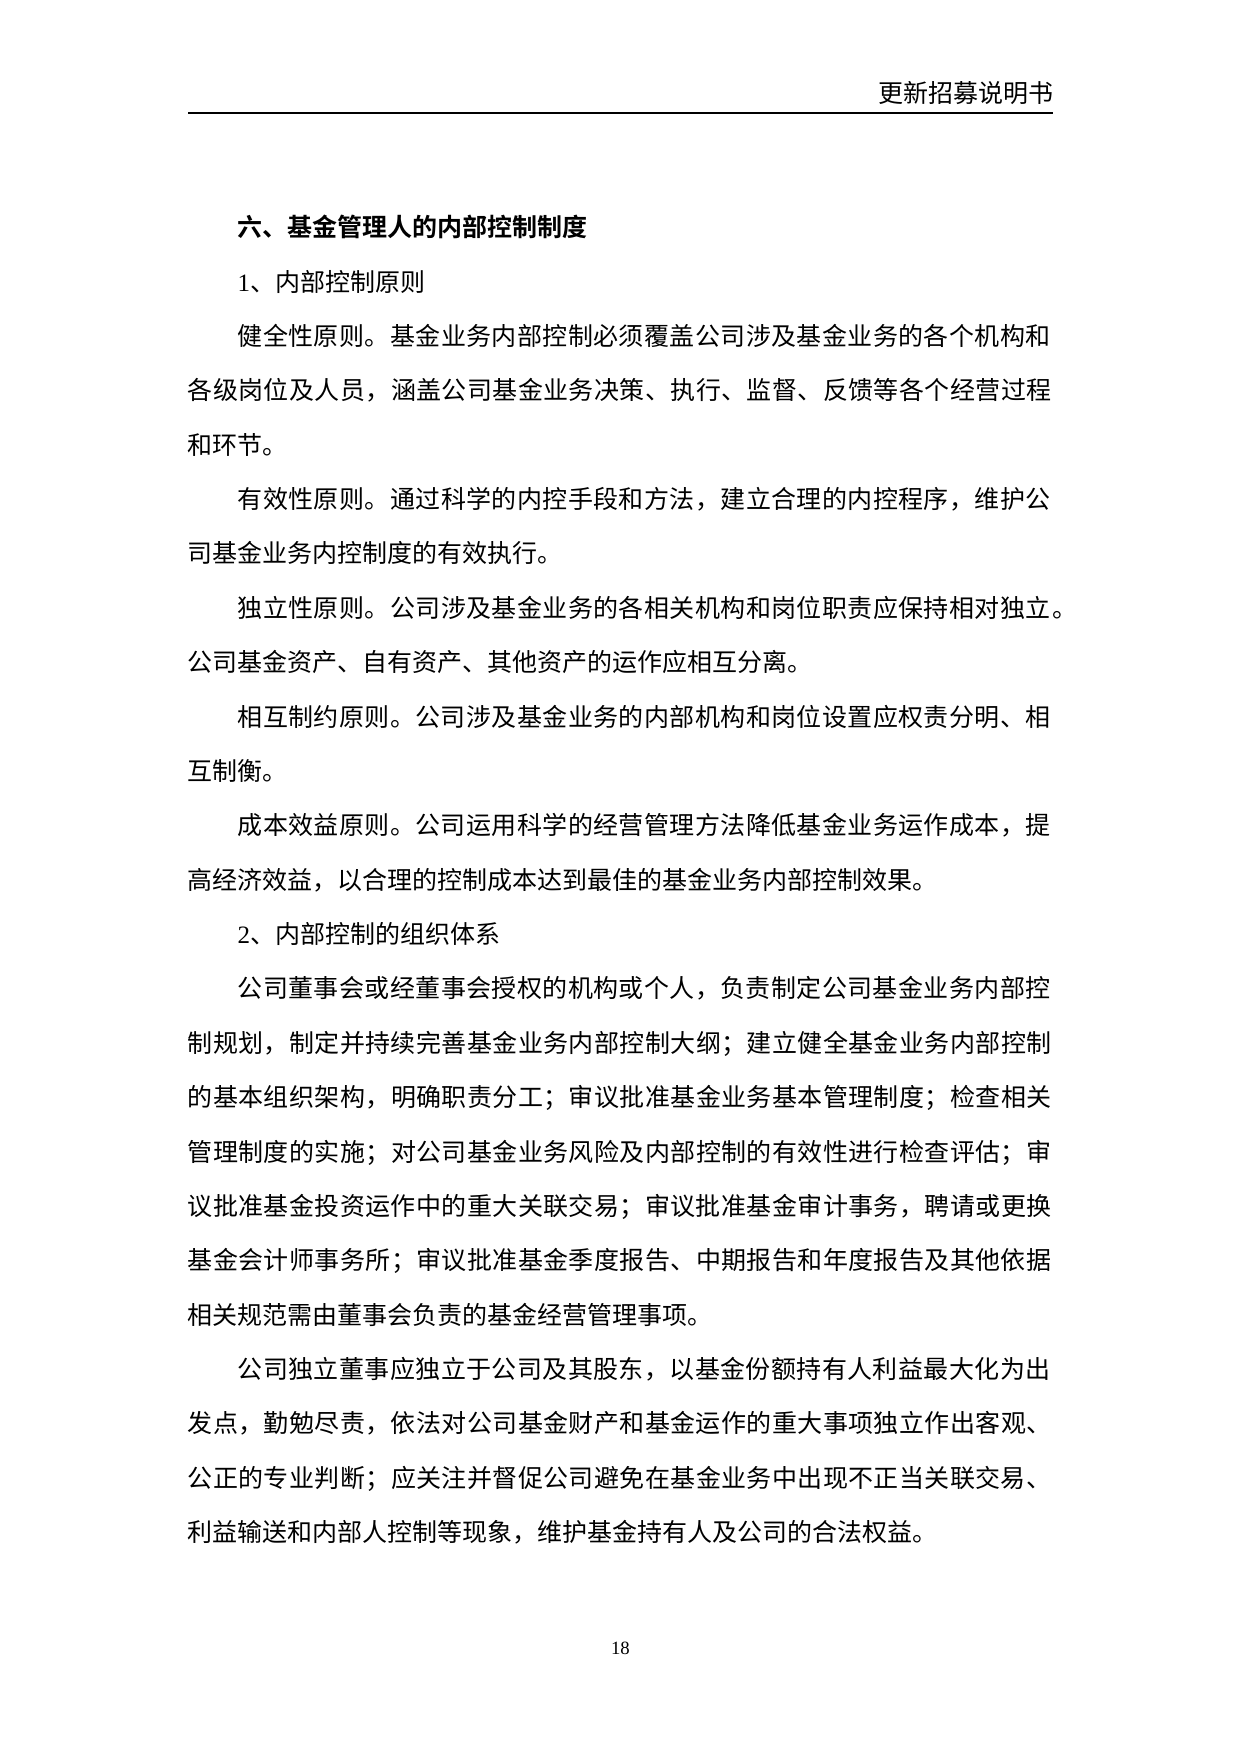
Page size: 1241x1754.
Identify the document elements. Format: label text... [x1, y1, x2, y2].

text 健全性原则。基金业务内部控制必须覆盖公司涉及基金业务的各个机构和各级岗位及人员，涵盖公司基金业务决策、执行、监督、反馈等各个经营过程和环节。 [187, 316, 1053, 461]
text 公司董事会或经董事会授权的机构或个人，负责制定公司基金业务内部控制规划，制定并持续完善基金业务内部控制大纲；建立健全基金业务内部控制的基本组织架构，明确职责分工；审议批准基金业务基本管理制度；检查相关管理制度的实施；对公司基金业务风险及内部控制的有效性进行检查评估；审议批准基金投资运作中的重大关联交易；审议批准基金审计事务，聘请或更换基金会计师事务所；审议批准基金季度报告、中期报告和年度报告及其他依据相关规范需由董事会负责的基金经营管理事项。 [187, 969, 1053, 1331]
text 1、内部控制原则 [187, 262, 1053, 298]
text 相互制约原则。公司涉及基金业务的内部机构和岗位设置应权责分明、相互制衡。 [187, 697, 1053, 788]
text 六、基金管理人的内部控制制度 [187, 208, 1053, 244]
text 公司独立董事应独立于公司及其股东，以基金份额持有人利益最大化为出发点，勤勉尽责，依法对公司基金财产和基金运作的重大事项独立作出客观、公正的专业判断；应关注并督促公司避免在基金业务中出现不正当关联交易、利益输送和内部人控制等现象，维护基金持有人及公司的合法权益。 [187, 1349, 1053, 1549]
text 有效性原则。通过科学的内控手段和方法，建立合理的内控程序，维护公司基金业务内控制度的有效执行。 [187, 479, 1053, 570]
text 2、内部控制的组织体系 [187, 914, 1053, 951]
text 独立性原则。公司涉及基金业务的各相关机构和岗位职责应保持相对独立。公司基金资产、自有资产、其他资产的运作应相互分离。 [187, 588, 1053, 679]
text 成本效益原则。公司运用科学的经营管理方法降低基金业务运作成本，提高经济效益，以合理的控制成本达到最佳的基金业务内部控制效果。 [187, 806, 1053, 896]
